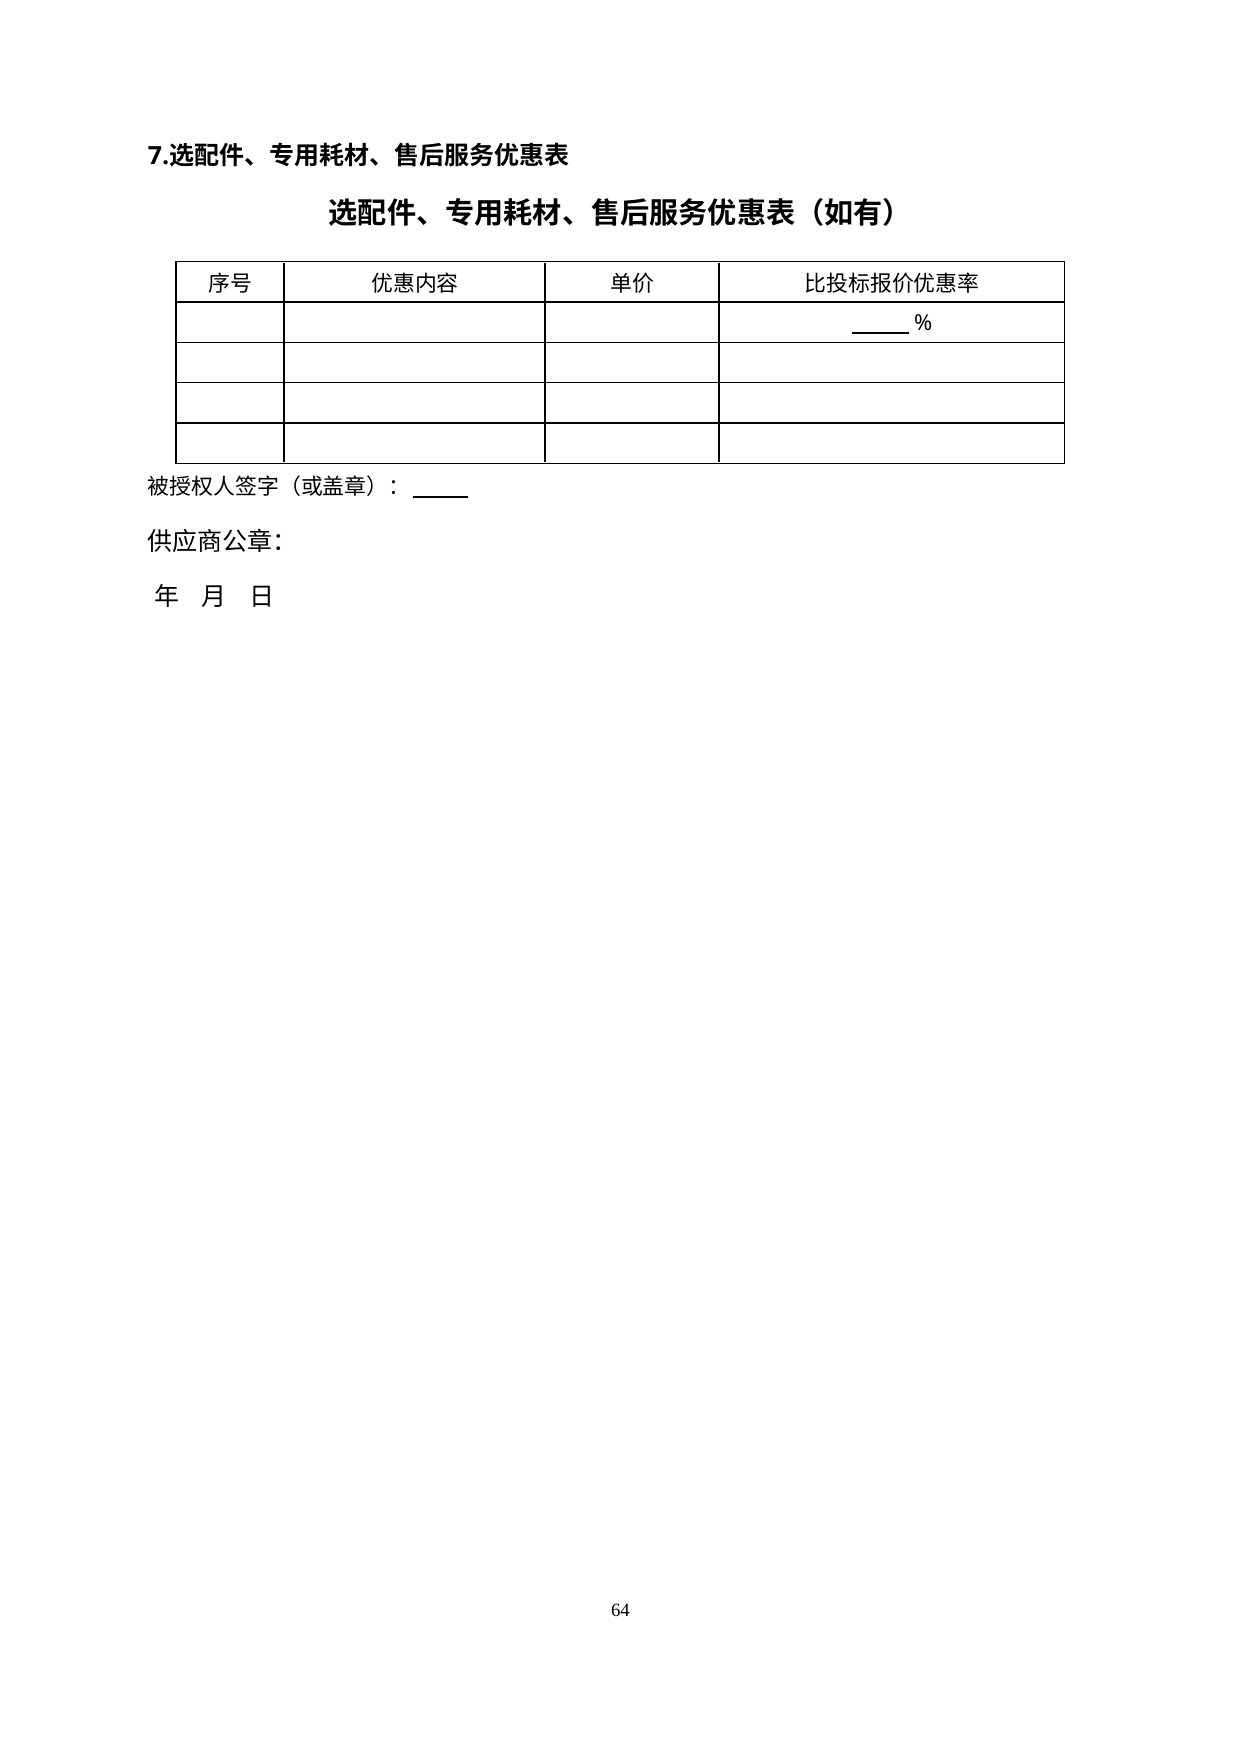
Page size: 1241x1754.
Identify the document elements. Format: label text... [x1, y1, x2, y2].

table_cell [177, 303, 283, 341]
table_header 单价 [546, 262, 719, 301]
table_cell [546, 383, 718, 422]
table_header 比投标报价优惠率 [720, 262, 1064, 301]
text 年 月 日 [148, 576, 1042, 612]
table_cell % [720, 303, 1064, 341]
table_cell [285, 303, 544, 341]
table_cell [546, 343, 718, 382]
table_cell [177, 383, 283, 422]
table_cell [177, 343, 283, 382]
table_cell [285, 343, 544, 382]
text 选配件、专用耗材、售后服务优惠表（如有） [148, 190, 1092, 232]
table_cell [546, 303, 718, 341]
table_cell [720, 424, 1064, 462]
table_cell [720, 383, 1064, 422]
table_header 优惠内容 [285, 262, 545, 301]
table_header 序号 [177, 262, 284, 301]
table_cell [720, 343, 1064, 382]
table_cell [285, 424, 544, 462]
text 被授权人签字（或盖章）： [148, 469, 1092, 501]
text 7.选配件、专用耗材、售后服务优惠表 [148, 136, 1092, 172]
table_cell [177, 424, 283, 462]
table_cell [285, 383, 544, 422]
text 供应商公章： [148, 522, 1042, 558]
table_cell [546, 424, 718, 462]
